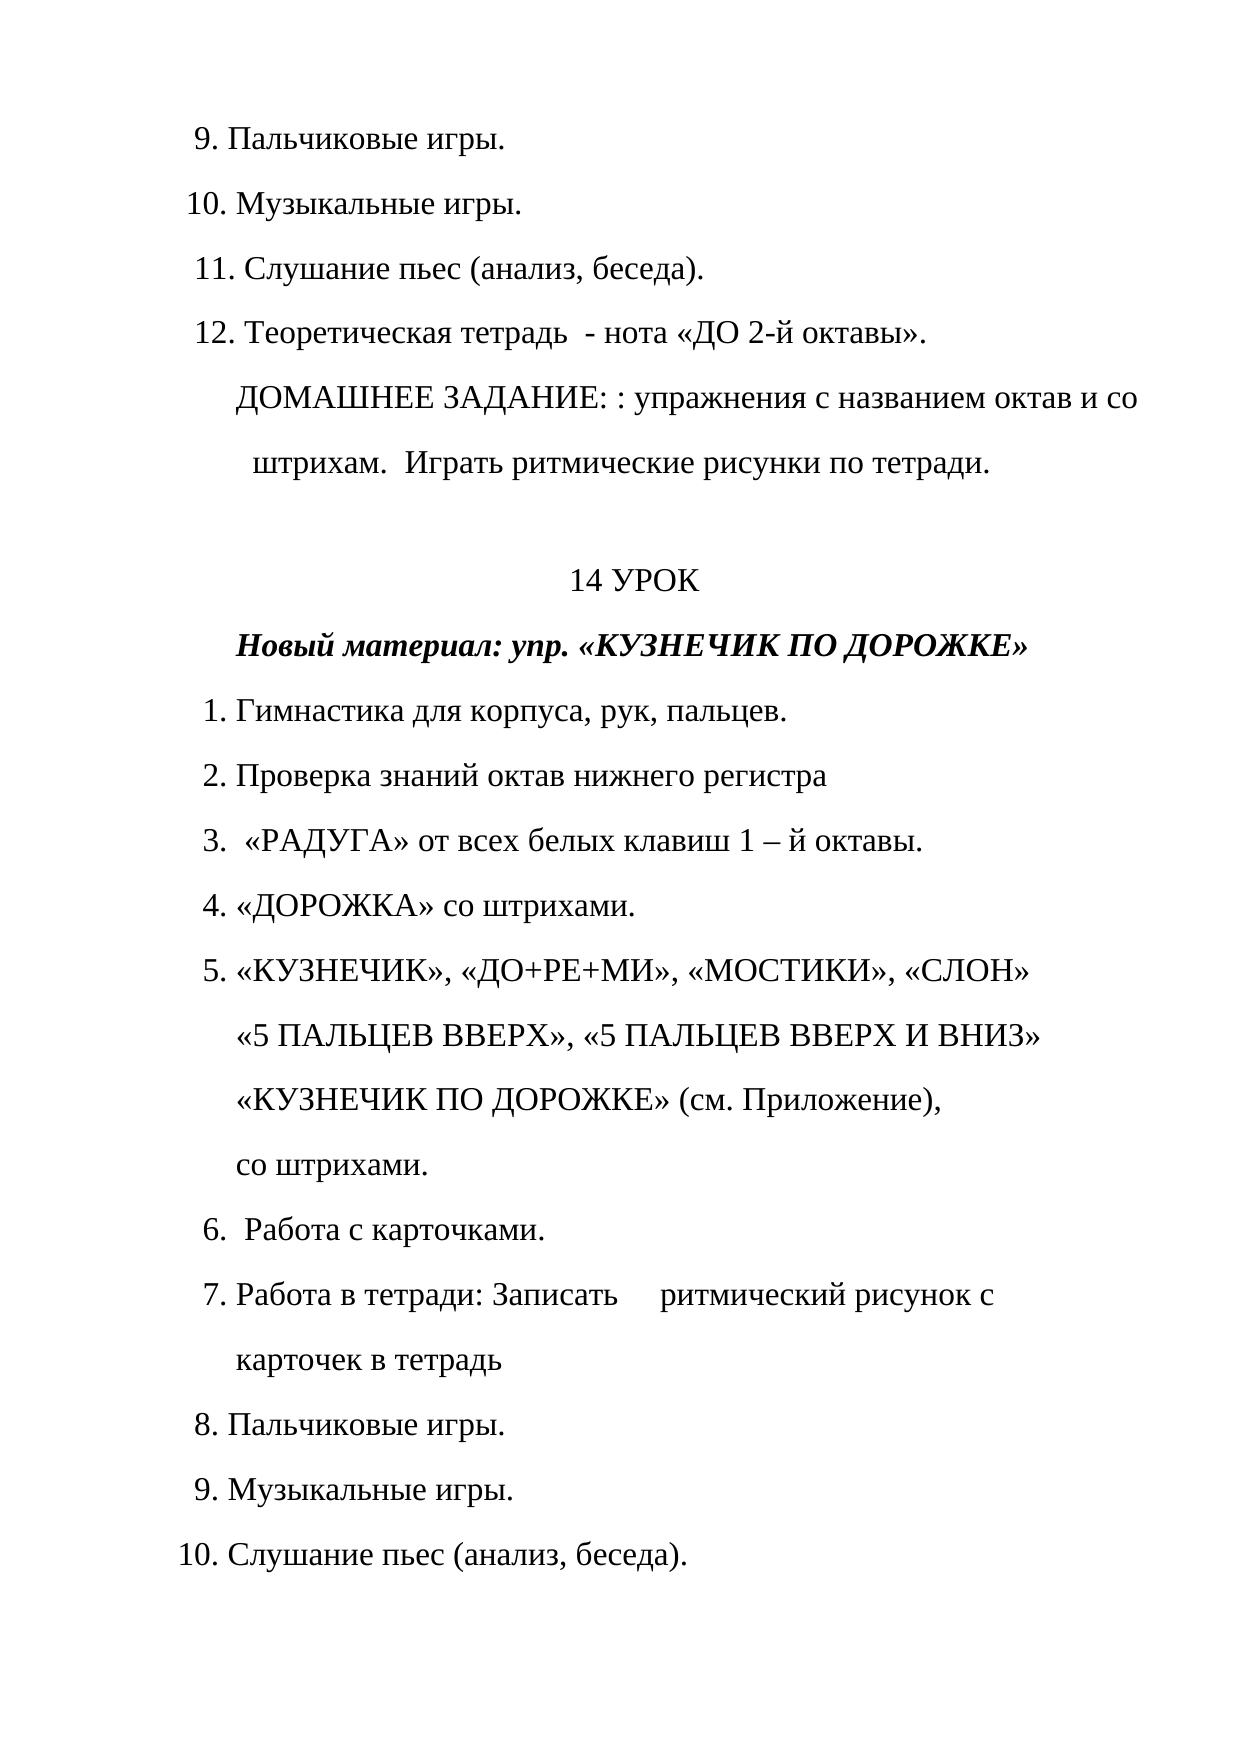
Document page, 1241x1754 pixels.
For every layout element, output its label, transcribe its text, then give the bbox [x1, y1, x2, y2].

text 9. Пальчиковые игры. [177, 118, 1152, 156]
text Новый материал: упр. «КУЗНЕЧИК ПО ДОРОЖКЕ» [177, 625, 1152, 664]
text 12. Теоретическая тетрадь - нота «ДО 2-й октавы». [177, 313, 1152, 351]
text карточек в тетрадь [177, 1339, 1152, 1378]
text 14 УРОК [177, 561, 1152, 599]
text 1. Гимнастика для корпуса, рук, пальцев. [177, 690, 1152, 729]
text «КУЗНЕЧИК ПО ДОРОЖКЕ» (см. Приложение), [177, 1080, 1152, 1118]
text ДОМАШНЕЕ ЗАДАНИЕ: : упражнения с названием октав и со [177, 378, 1152, 416]
text 8. Пальчиковые игры. [177, 1404, 1152, 1442]
text 9. Музыкальные игры. [177, 1469, 1152, 1507]
text со штрихами. [177, 1144, 1152, 1183]
text 3. «РАДУГА» от всех белых клавиш 1 – й октавы. [177, 820, 1152, 858]
text 4. «ДОРОЖКА» со штрихами. [177, 885, 1152, 923]
text 10. Музыкальные игры. [177, 183, 1152, 221]
text 6. Работа с карточками. [177, 1209, 1152, 1248]
text 10. Слушание пьес (анализ, беседа). [177, 1534, 1152, 1572]
text 5. «КУЗНЕЧИК», «ДО+РЕ+МИ», «МОСТИКИ», «СЛОН» [177, 950, 1152, 988]
text «5 ПАЛЬЦЕВ ВВЕРХ», «5 ПАЛЬЦЕВ ВВЕРХ И ВНИЗ» [177, 1015, 1152, 1053]
text 7. Работа в тетради: Записать ритмический рисунок с [177, 1274, 1152, 1313]
text 11. Слушание пьес (анализ, беседа). [177, 248, 1152, 286]
text штрихам. Играть ритмические рисунки по тетради. [177, 443, 1152, 481]
text 2. Проверка знаний октав нижнего регистра [177, 755, 1152, 793]
